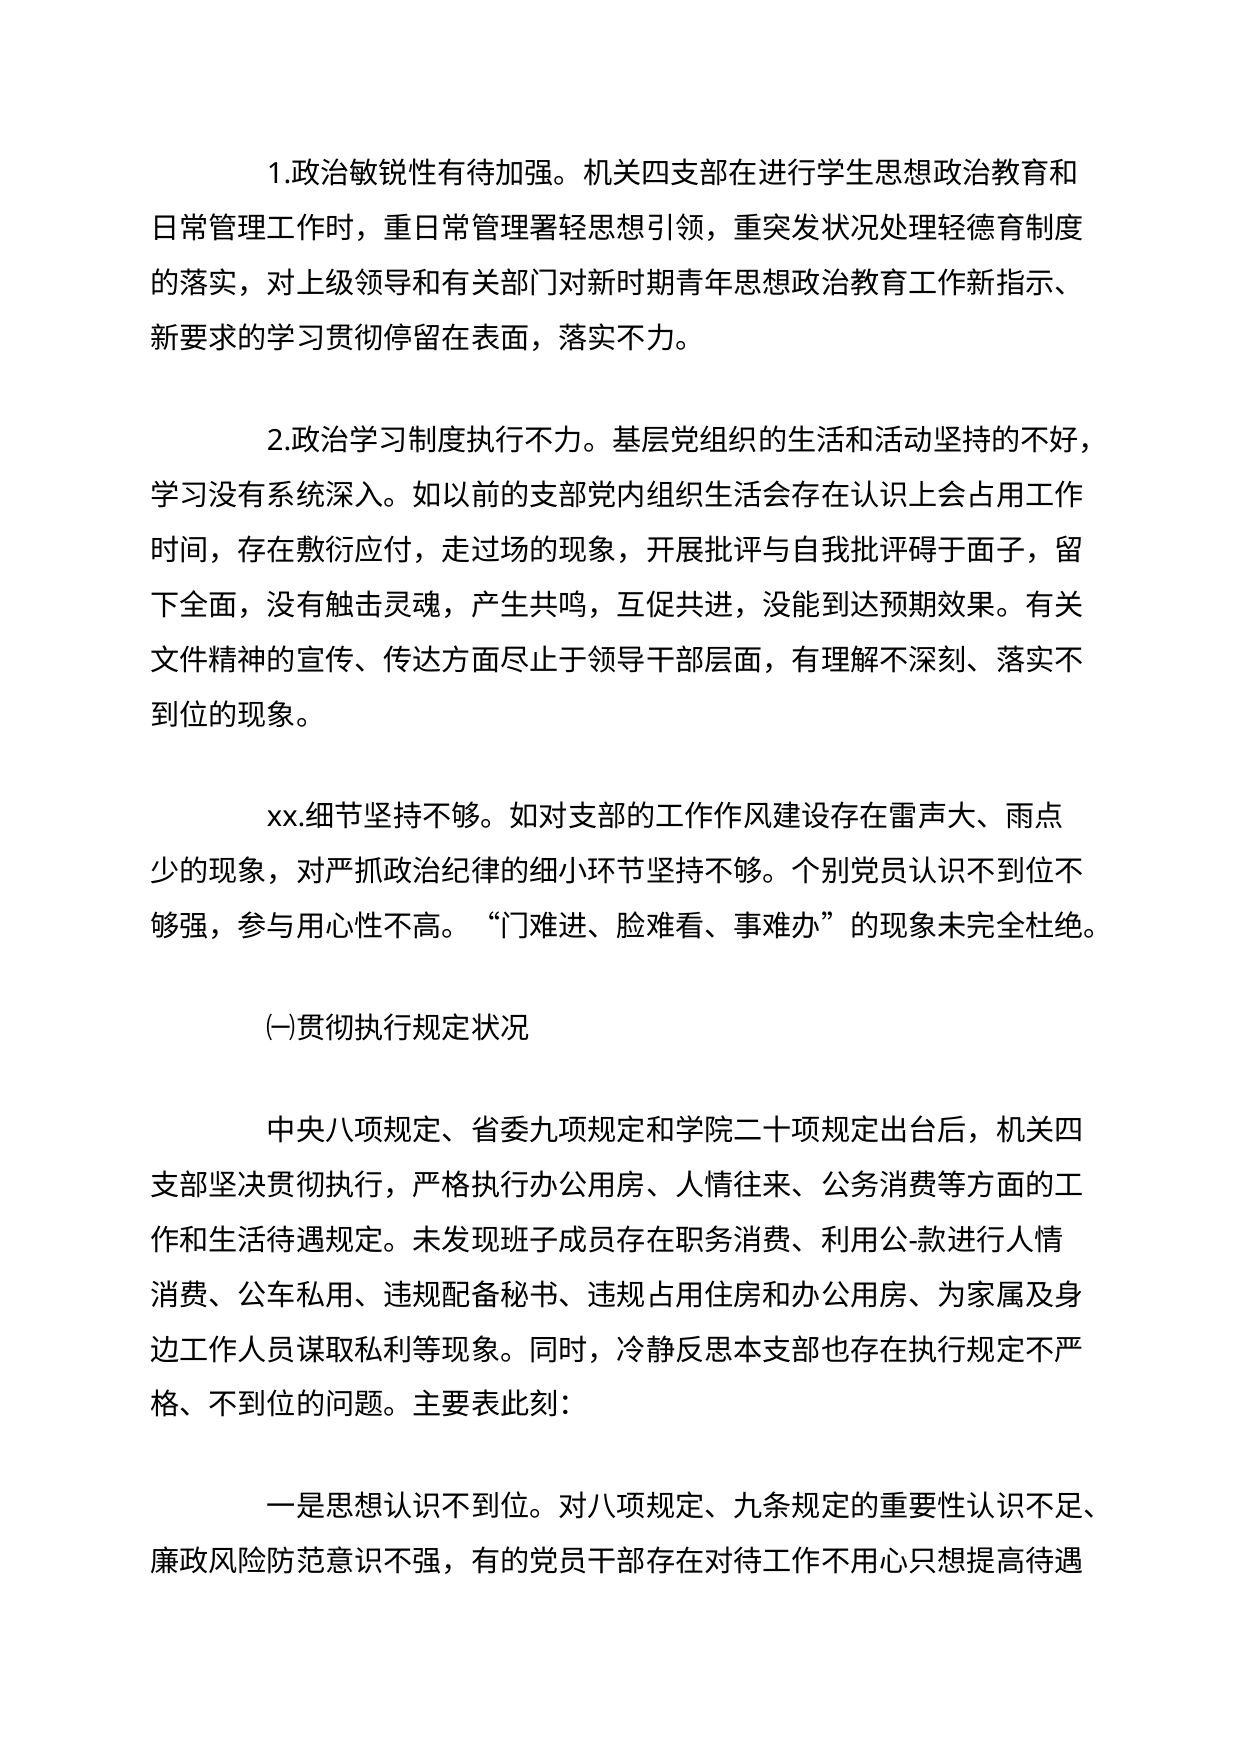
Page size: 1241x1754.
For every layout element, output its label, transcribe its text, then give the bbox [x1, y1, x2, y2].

text xx.细节坚持不够。如对支部的工作作风建设存在雷声大、雨点少的现象，对严抓政治纪律的细小环节坚持不够。个别党员认识不到位不够强，参与用心性不高。“门难进、脸难看、事难办”的现象未完全杜绝。 [150, 793, 1090, 945]
text 中央八项规定、省委九项规定和学院二十项规定出台后，机关四支部坚决贯彻执行，严格执行办公用房、人情往来、公务消费等方面的工作和生活待遇规定。未发现班子成员存在职务消费、利用公-款进行人情消费、公车私用、违规配备秘书、违规占用住房和办公用房、为家属及身边工作人员谋取私利等现象。同时，冷静反思本支部也存在执行规定不严格、不到位的问题。主要表此刻： [150, 1106, 1090, 1423]
text 1.政治敏锐性有待加强。机关四支部在进行学生思想政治教育和日常管理工作时，重日常管理署轻思想引领，重突发状况处理轻德育制度的落实，对上级领导和有关部门对新时期青年思想政治教育工作新指示、新要求的学习贯彻停留在表面，落实不力。 [150, 150, 1090, 357]
text 2.政治学习制度执行不力。基层党组织的生活和活动坚持的不好，学习没有系统深入。如以前的支部党内组织生活会存在认识上会占用工作时间，存在敷衍应付，走过场的现象，开展批评与自我批评碍于面子，留下全面，没有触击灵魂，产生共鸣，互促共进，没能到达预期效果。有关文件精神的宣传、传达方面尽止于领导干部层面，有理解不深刻、落实不到位的现象。 [150, 417, 1090, 733]
text ㈠贯彻执行规定状况 [150, 1004, 1090, 1047]
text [150, 1483, 1090, 1580]
